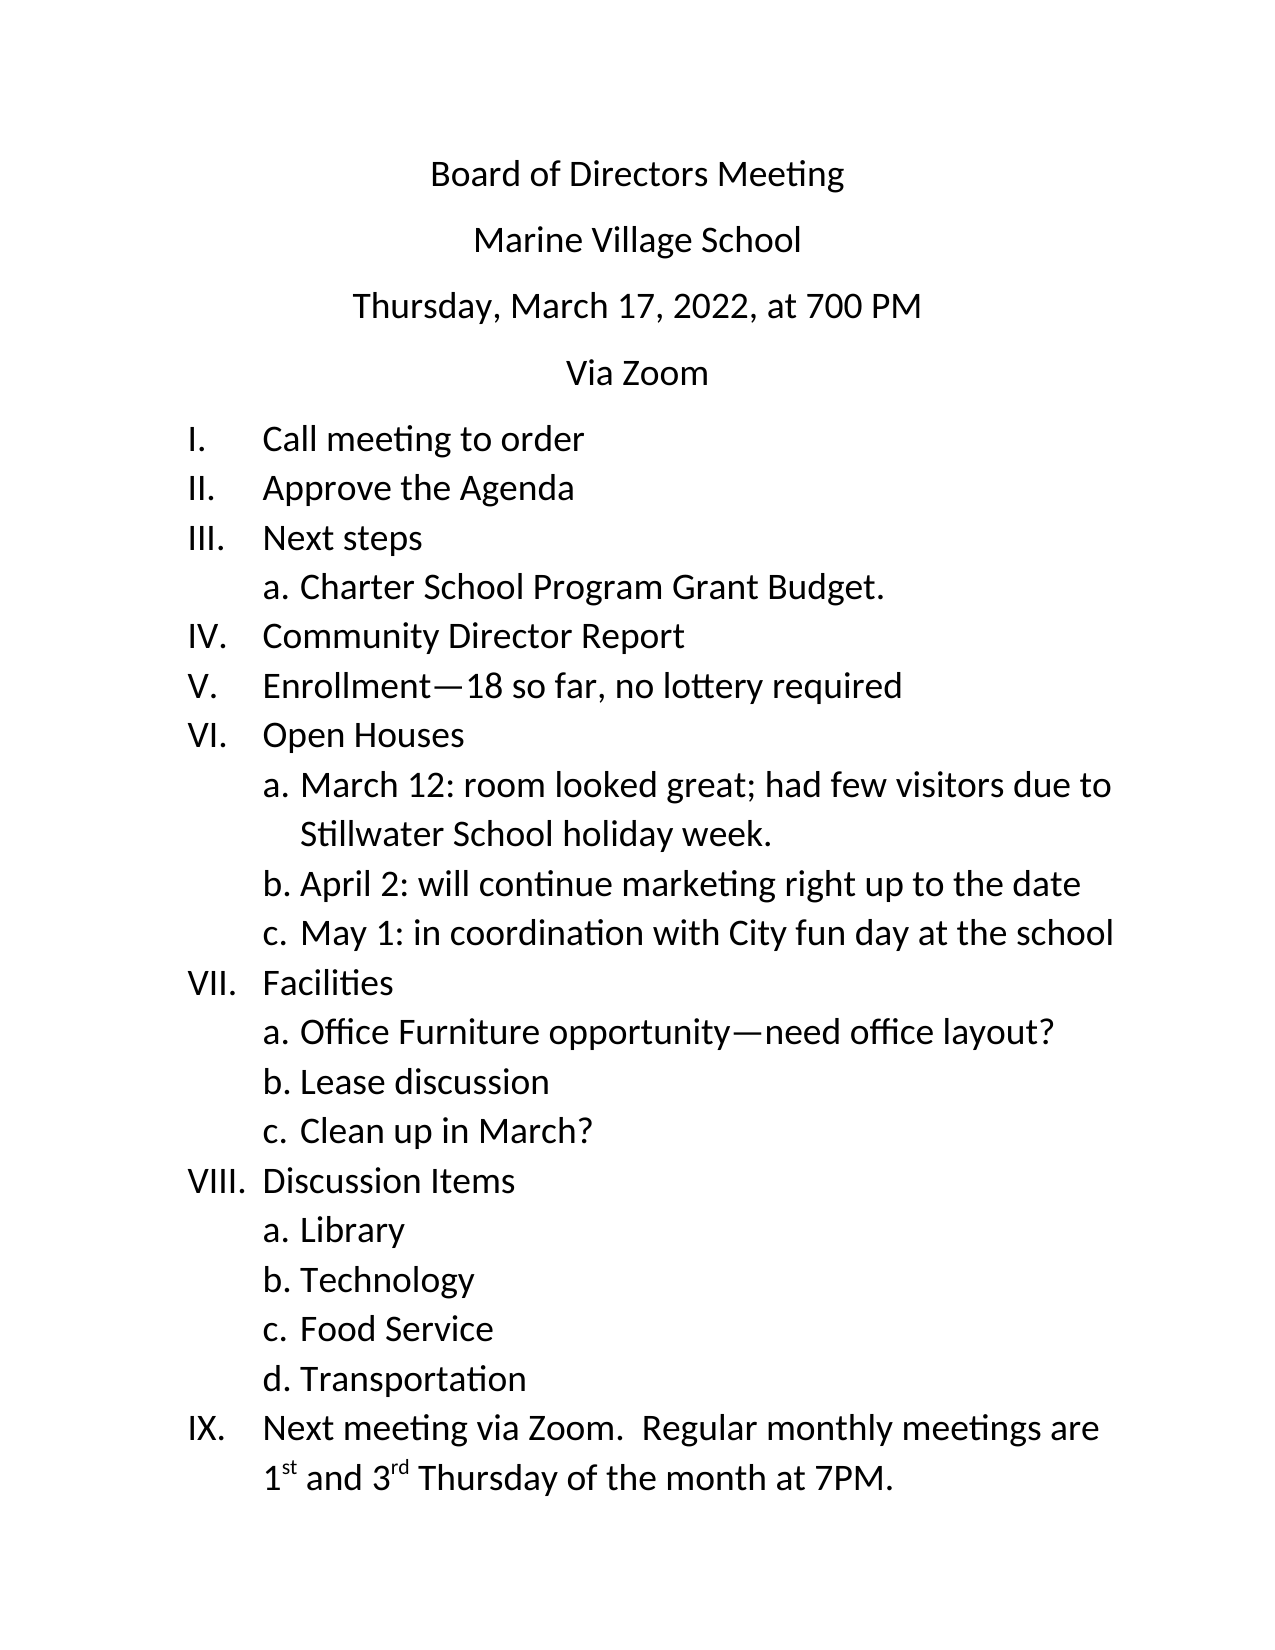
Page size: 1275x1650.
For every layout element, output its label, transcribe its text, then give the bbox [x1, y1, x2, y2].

text Thursday, March 17, 2022, at 700 PM [150, 282, 1125, 328]
text Board of Directors Meeting [150, 150, 1125, 196]
list Next steps [187, 513, 1125, 559]
text Marine Village School [150, 216, 1125, 262]
list Next meeting via Zoom. Regular monthly meetings are 1st and 3rd Thursday of the month at 7PM. [187, 1404, 1125, 1499]
list Charter School Program Grant Budget. [262, 563, 1125, 609]
list Transportation [262, 1355, 1125, 1401]
list Library [262, 1206, 1125, 1252]
list Lease discussion [262, 1058, 1125, 1104]
list Open Houses [187, 711, 1125, 757]
list Technology [262, 1256, 1125, 1302]
list Call meeting to order [187, 414, 1125, 460]
list Discussion Items [187, 1157, 1125, 1203]
list Enrollment—18 so far, no lottery required [187, 662, 1125, 708]
list April 2: will continue marketing right up to the date [262, 860, 1125, 906]
list Food Service [262, 1305, 1125, 1351]
list Approve the Agenda [187, 464, 1125, 510]
list Clean up in March? [262, 1107, 1125, 1153]
text Via Zoom [150, 348, 1125, 394]
list March 12: room looked great; had few visitors due to Stillwater School holiday week. [262, 761, 1125, 856]
list May 1: in coordination with City fun day at the school [262, 909, 1125, 955]
list Facilities [187, 959, 1125, 1005]
list Community Director Report [187, 612, 1125, 658]
list Office Furniture opportunity—need office layout? [262, 1008, 1125, 1054]
